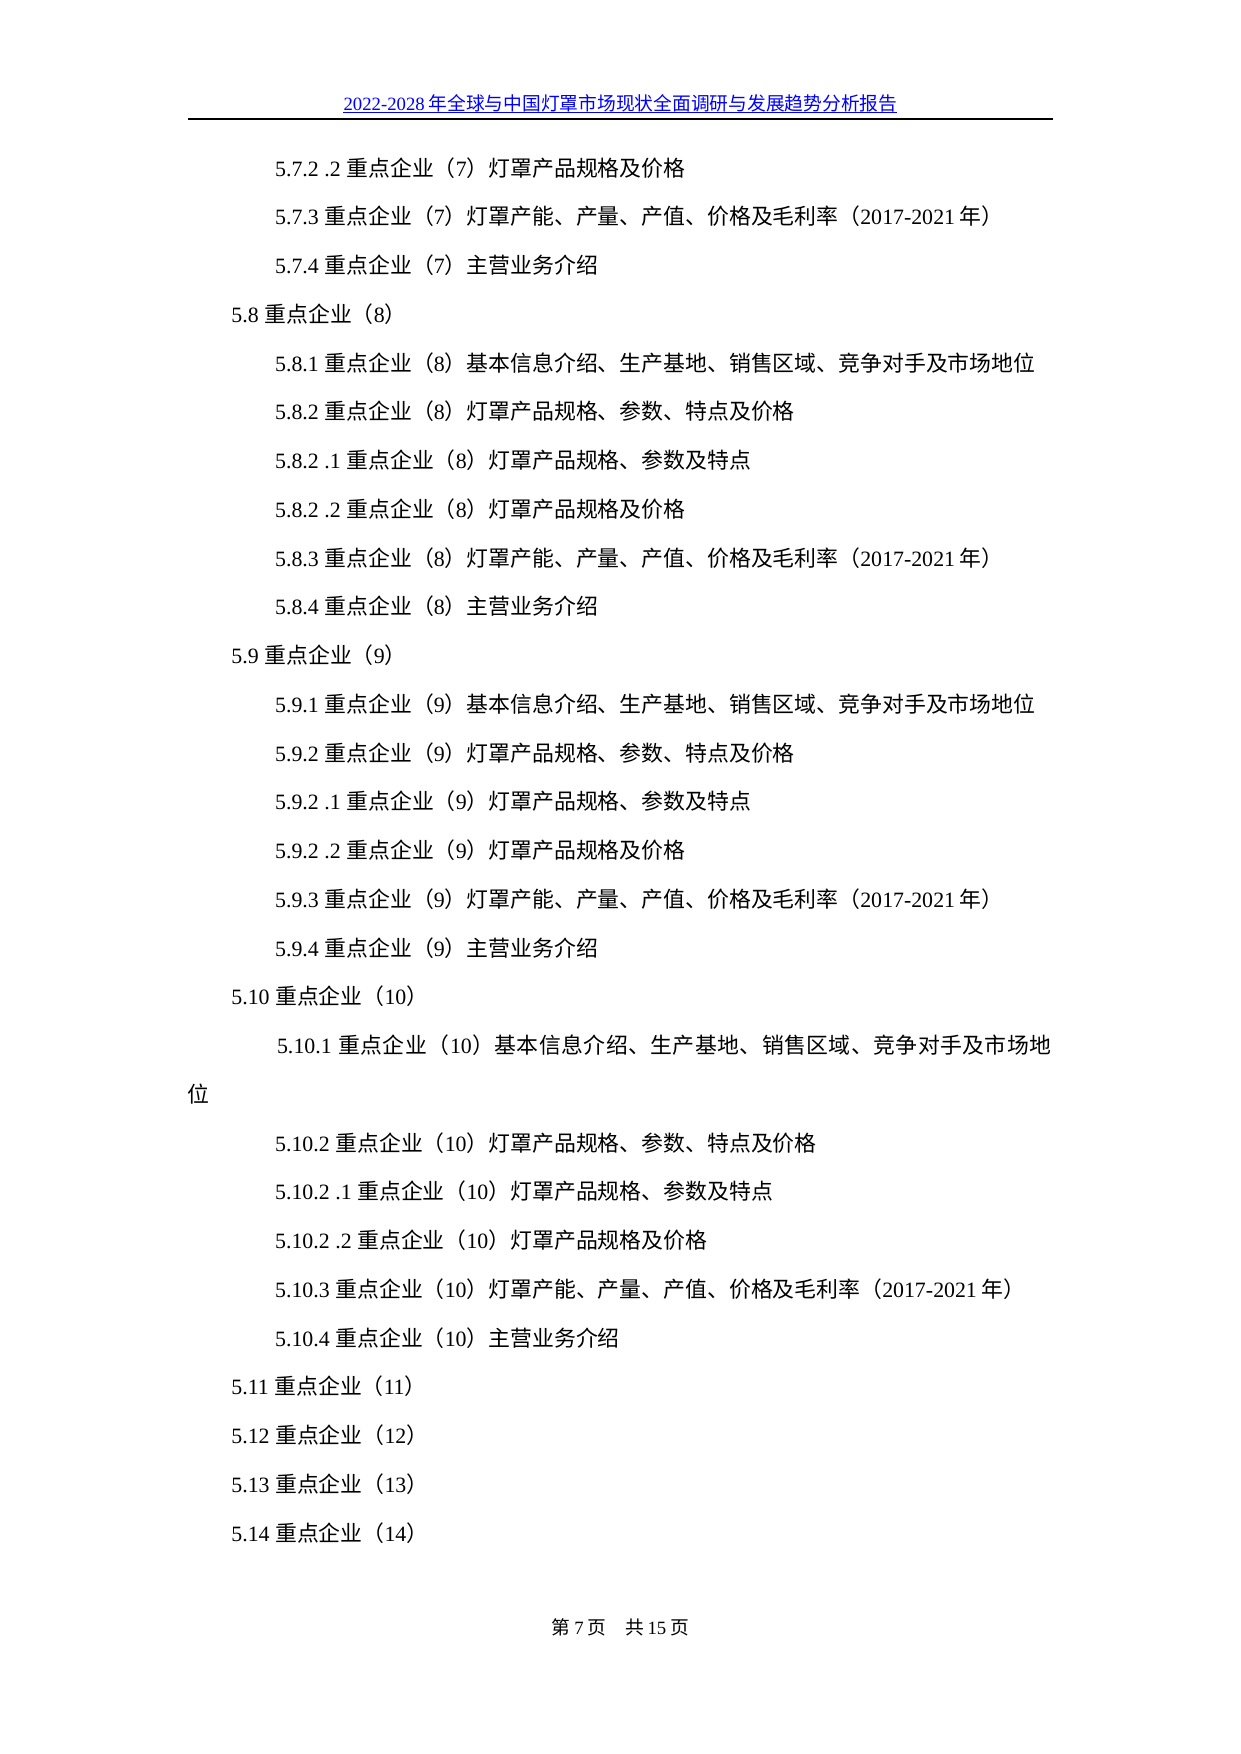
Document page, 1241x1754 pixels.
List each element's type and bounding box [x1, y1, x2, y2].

text [187, 150, 1053, 1548]
